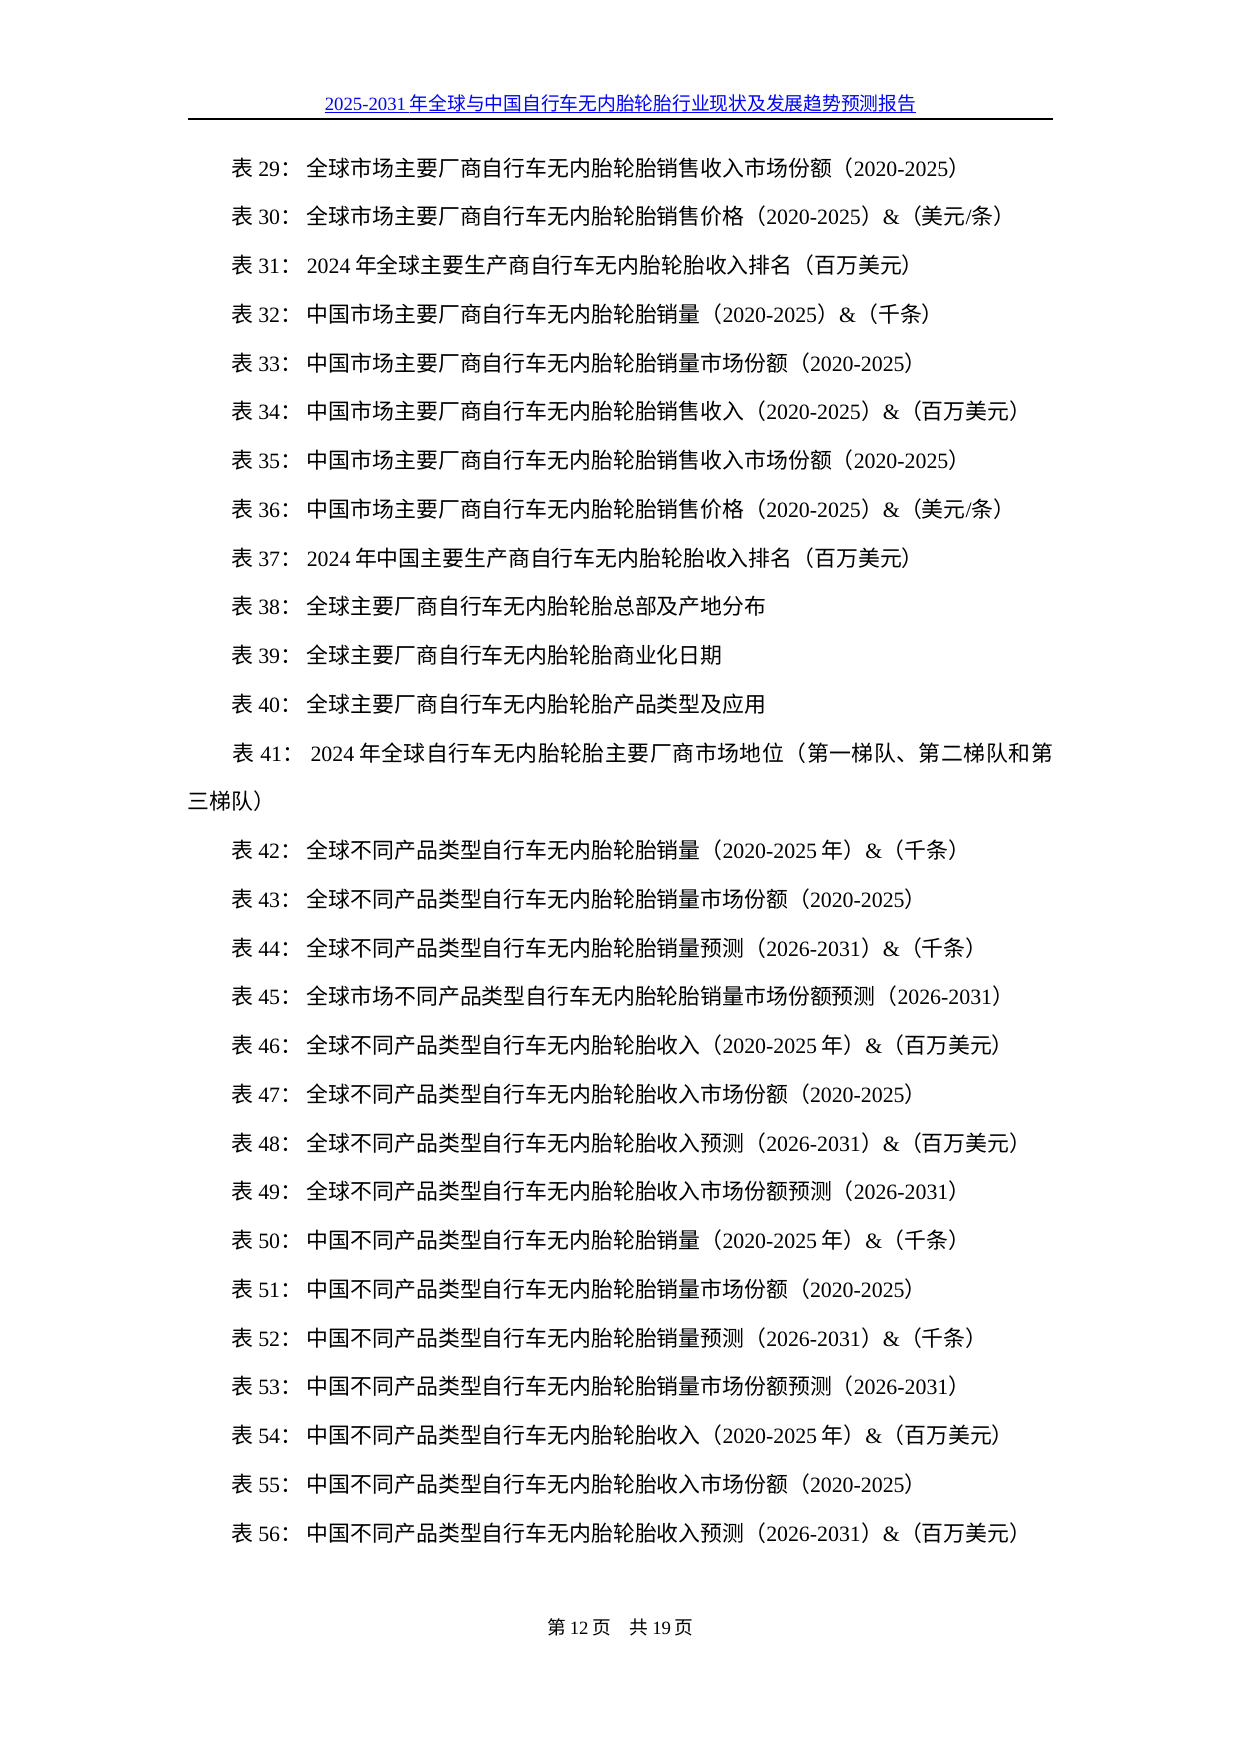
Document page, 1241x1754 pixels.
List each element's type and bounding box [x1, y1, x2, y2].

text [187, 150, 1053, 1548]
